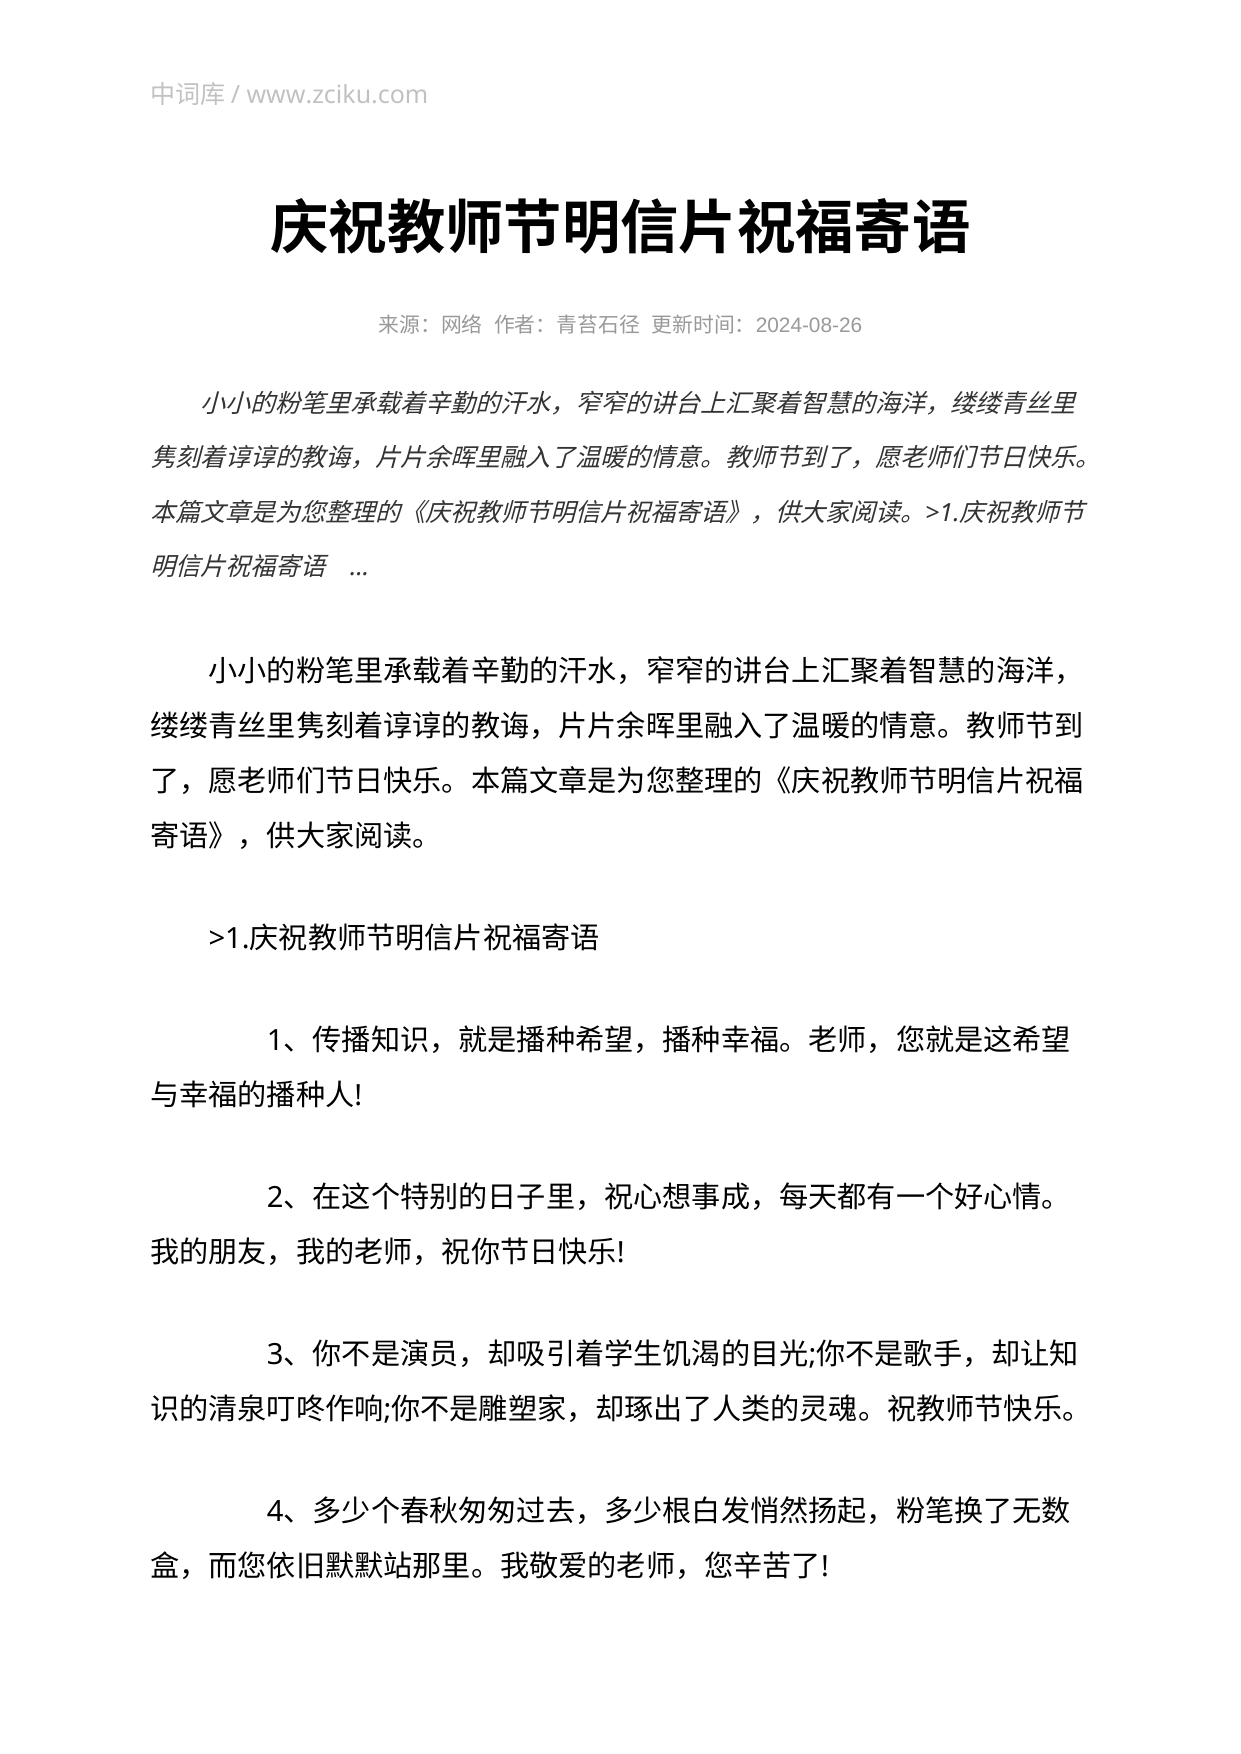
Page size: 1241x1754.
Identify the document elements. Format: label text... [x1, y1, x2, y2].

text >1.庆祝教师节明信片祝福寄语 [150, 914, 1090, 957]
text 来源：网络 作者：青苔石径 更新时间：2024-08-26 [150, 313, 1090, 337]
subtitle 庆祝教师节明信片祝福寄语 [150, 181, 1090, 266]
text 2、在这个特别的日子里，祝心想事成，每天都有一个好心情。我的朋友，我的老师，祝你节日快乐! [150, 1173, 1090, 1271]
text 小小的粉笔里承载着辛勤的汗水，窄窄的讲台上汇聚着智慧的海洋，缕缕青丝里隽刻着谆谆的教诲，片片余晖里融入了温暖的情意。教师节到了，愿老师们节日快乐。本篇文章是为您整理的《庆祝教师节明信片祝福寄语》，供大家阅读。 [150, 648, 1090, 855]
text 1、传播知识，就是播种希望，播种幸福。老师，您就是这希望与幸福的播种人! [150, 1016, 1090, 1114]
text 小小的粉笔里承载着辛勤的汗水，窄窄的讲台上汇聚着智慧的海洋，缕缕青丝里隽刻着谆谆的教诲，片片余晖里融入了温暖的情意。教师节到了，愿老师们节日快乐。本篇文章是为您整理的《庆祝教师节明信片祝福寄语》，供大家阅读。>1.庆祝教师节明信片祝福寄语 ... [150, 383, 1090, 583]
text 4、多少个春秋匆匆过去，多少根白发悄然扬起，粉笔换了无数盒，而您依旧默默站那里。我敬爱的老师，您辛苦了! [150, 1487, 1090, 1584]
text 3、你不是演员，却吸引着学生饥渴的目光;你不是歌手，却让知识的清泉叮咚作响;你不是雕塑家，却琢出了人类的灵魂。祝教师节快乐。 [150, 1330, 1090, 1428]
